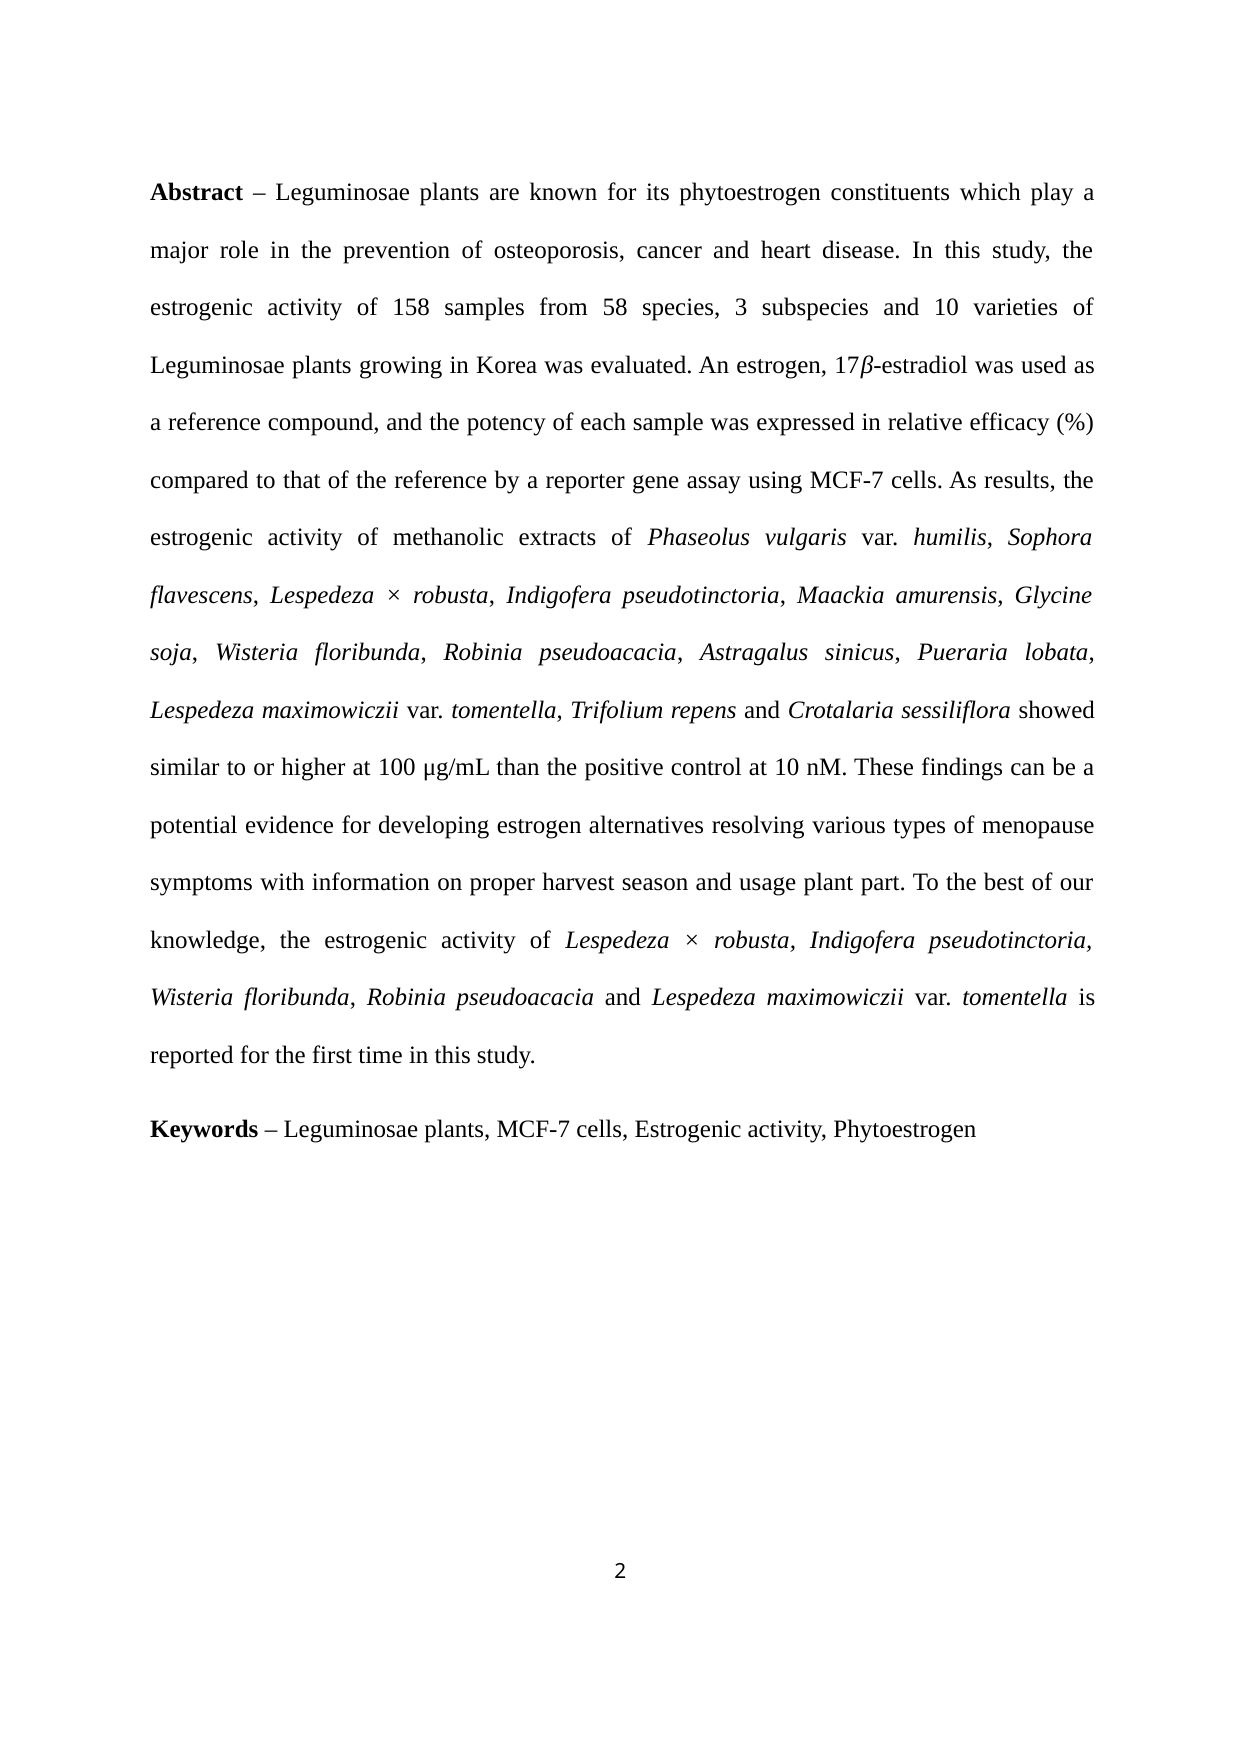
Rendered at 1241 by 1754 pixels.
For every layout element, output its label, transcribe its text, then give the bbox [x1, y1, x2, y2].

text Keywords – Leguminosae plants, MCF-7 cells, Estrogenic activity, Phytoestrogen [150, 1114, 1095, 1143]
text Abstract – Leguminosae plants are known for its phytoestrogen constituents which play a major role in the prevention of osteoporosis, cancer and heart disease. In this study, the estrogenic activity of 158 samples from 58 species, 3 subspecies and 10 varieties of Leguminosae plants growing in Korea was evaluated. An estrogen, 17β-estradiol was used as a reference compound, and the potency of each sample was expressed in relative efficacy (%) compared to that of the reference by a reporter gene assay using MCF-7 cells. As results, the estrogenic activity of methanolic extracts of Phaseolus vulgaris var. humilis, Sophora flavescens, Lespedeza × robusta, Indigofera pseudotinctoria, Maackia amurensis, Glycine soja, Wisteria floribunda, Robinia pseudoacacia, Astragalus sinicus, Pueraria lobata, Lespedeza maximowiczii var. tomentella, Trifolium repens and Crotalaria sessiliflora showed similar to or higher at 100 μg/mL than the positive control at 10 nM. These findings can be a potential evidence for developing estrogen alternatives resolving various types of menopause symptoms with information on proper harvest season and usage plant part. To the best of our knowledge, the estrogenic activity of Lespedeza × robusta, Indigofera pseudotinctoria, Wisteria floribunda, Robinia pseudoacacia and Lespedeza maximowiczii var. tomentella is reported for the first time in this study. [150, 177, 1095, 1068]
